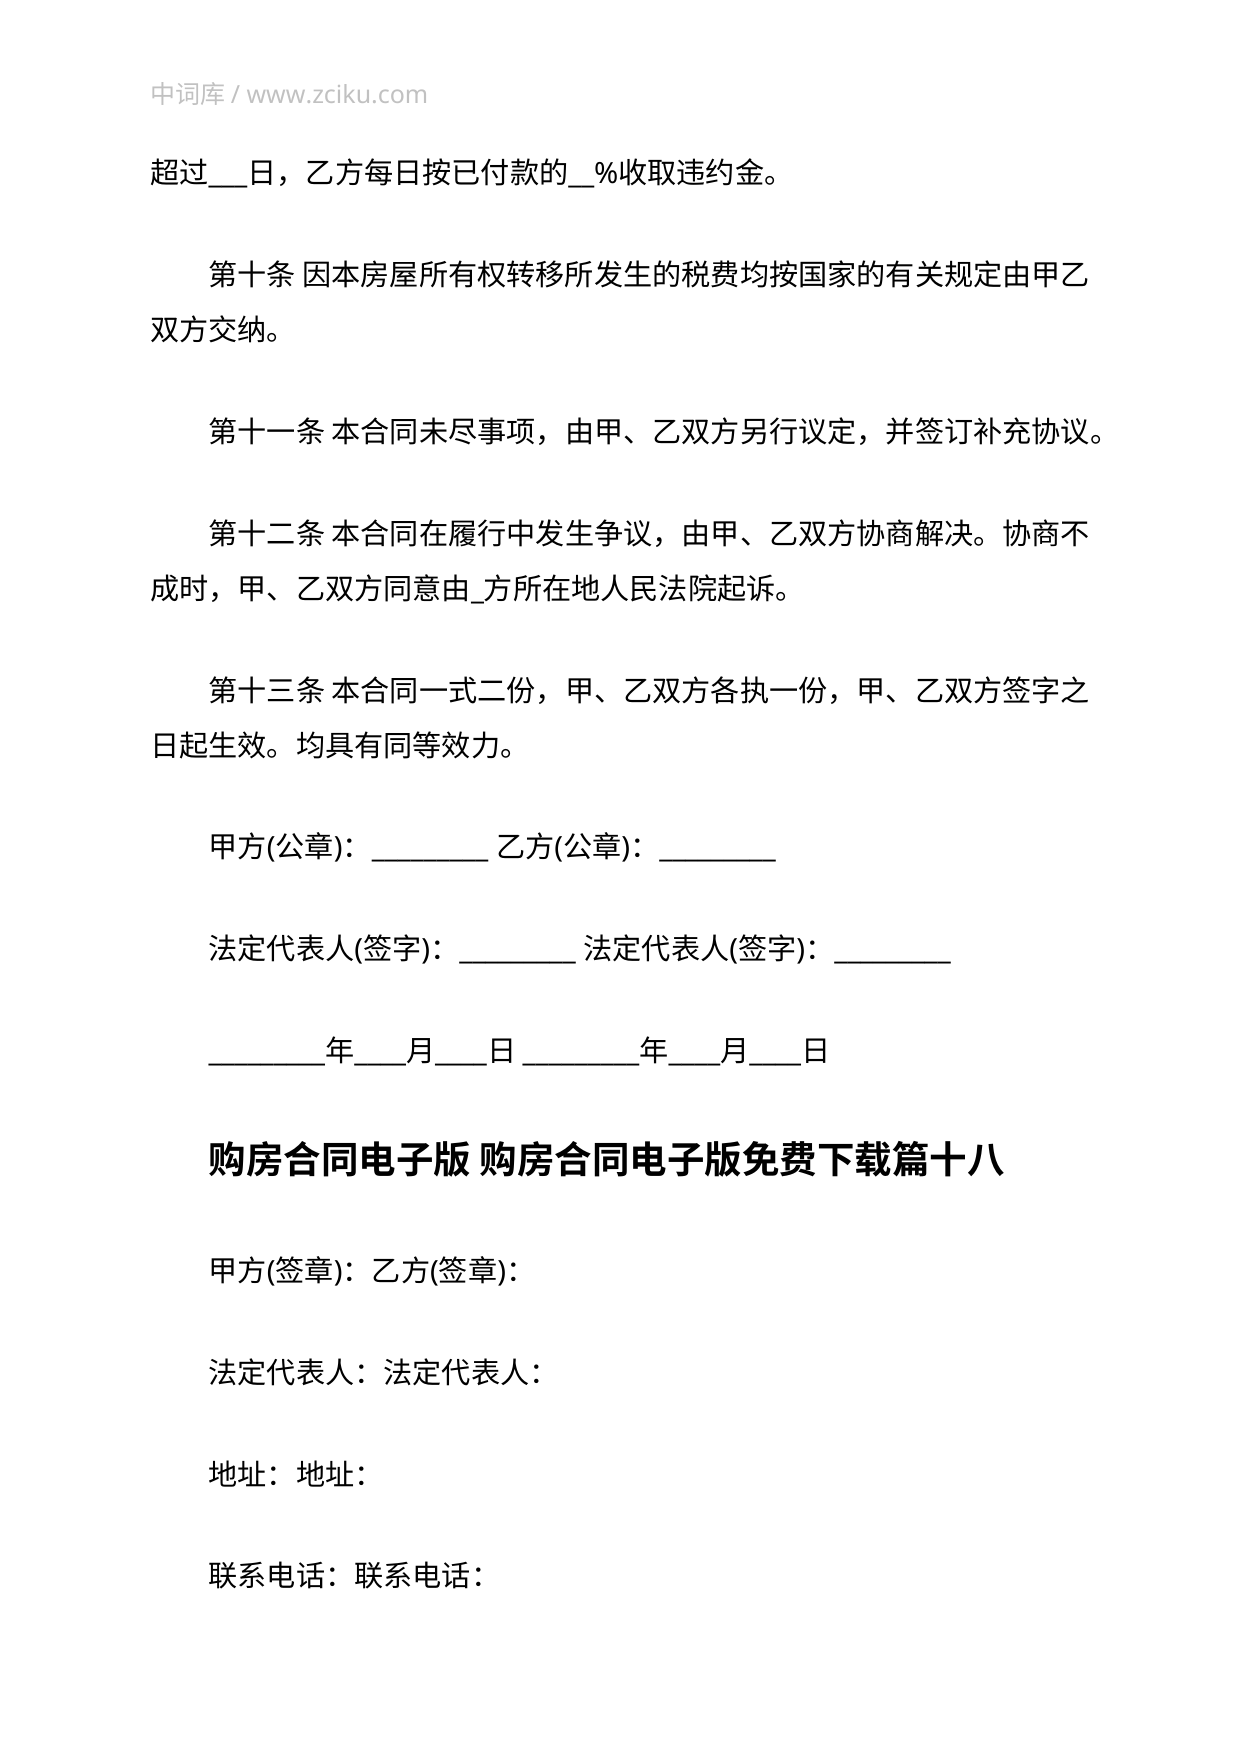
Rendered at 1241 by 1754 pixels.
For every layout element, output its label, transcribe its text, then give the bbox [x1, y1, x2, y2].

text 法定代表人：法定代表人： [150, 1349, 1090, 1392]
text 联系电话：联系电话： [150, 1553, 1090, 1595]
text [150, 150, 1090, 192]
text 第十二条 本合同在履行中发生争议，由甲、乙双方协商解决。协商不成时，甲、乙双方同意由_方所在地人民法院起诉。 [150, 510, 1090, 608]
text 第十三条 本合同一式二份，甲、乙双方各执一份，甲、乙双方签字之日起生效。均具有同等效力。 [150, 667, 1090, 764]
text 购房合同电子版 购房合同电子版免费下载篇十八 [150, 1130, 1090, 1184]
text 第十一条 本合同未尽事项，由甲、乙双方另行议定，并签订补充协议。 [150, 409, 1090, 451]
text 第十条 因本房屋所有权转移所发生的税费均按国家的有关规定由甲乙双方交纳。 [150, 252, 1090, 349]
text 甲方(签章)：乙方(签章)： [150, 1247, 1090, 1290]
text _________年____月____日 _________年____月____日 [150, 1028, 1090, 1070]
text 甲方(公章)：_________ 乙方(公章)：_________ [150, 824, 1090, 866]
text 地址：地址： [150, 1451, 1090, 1493]
text 法定代表人(签字)：_________ 法定代表人(签字)：_________ [150, 926, 1090, 968]
